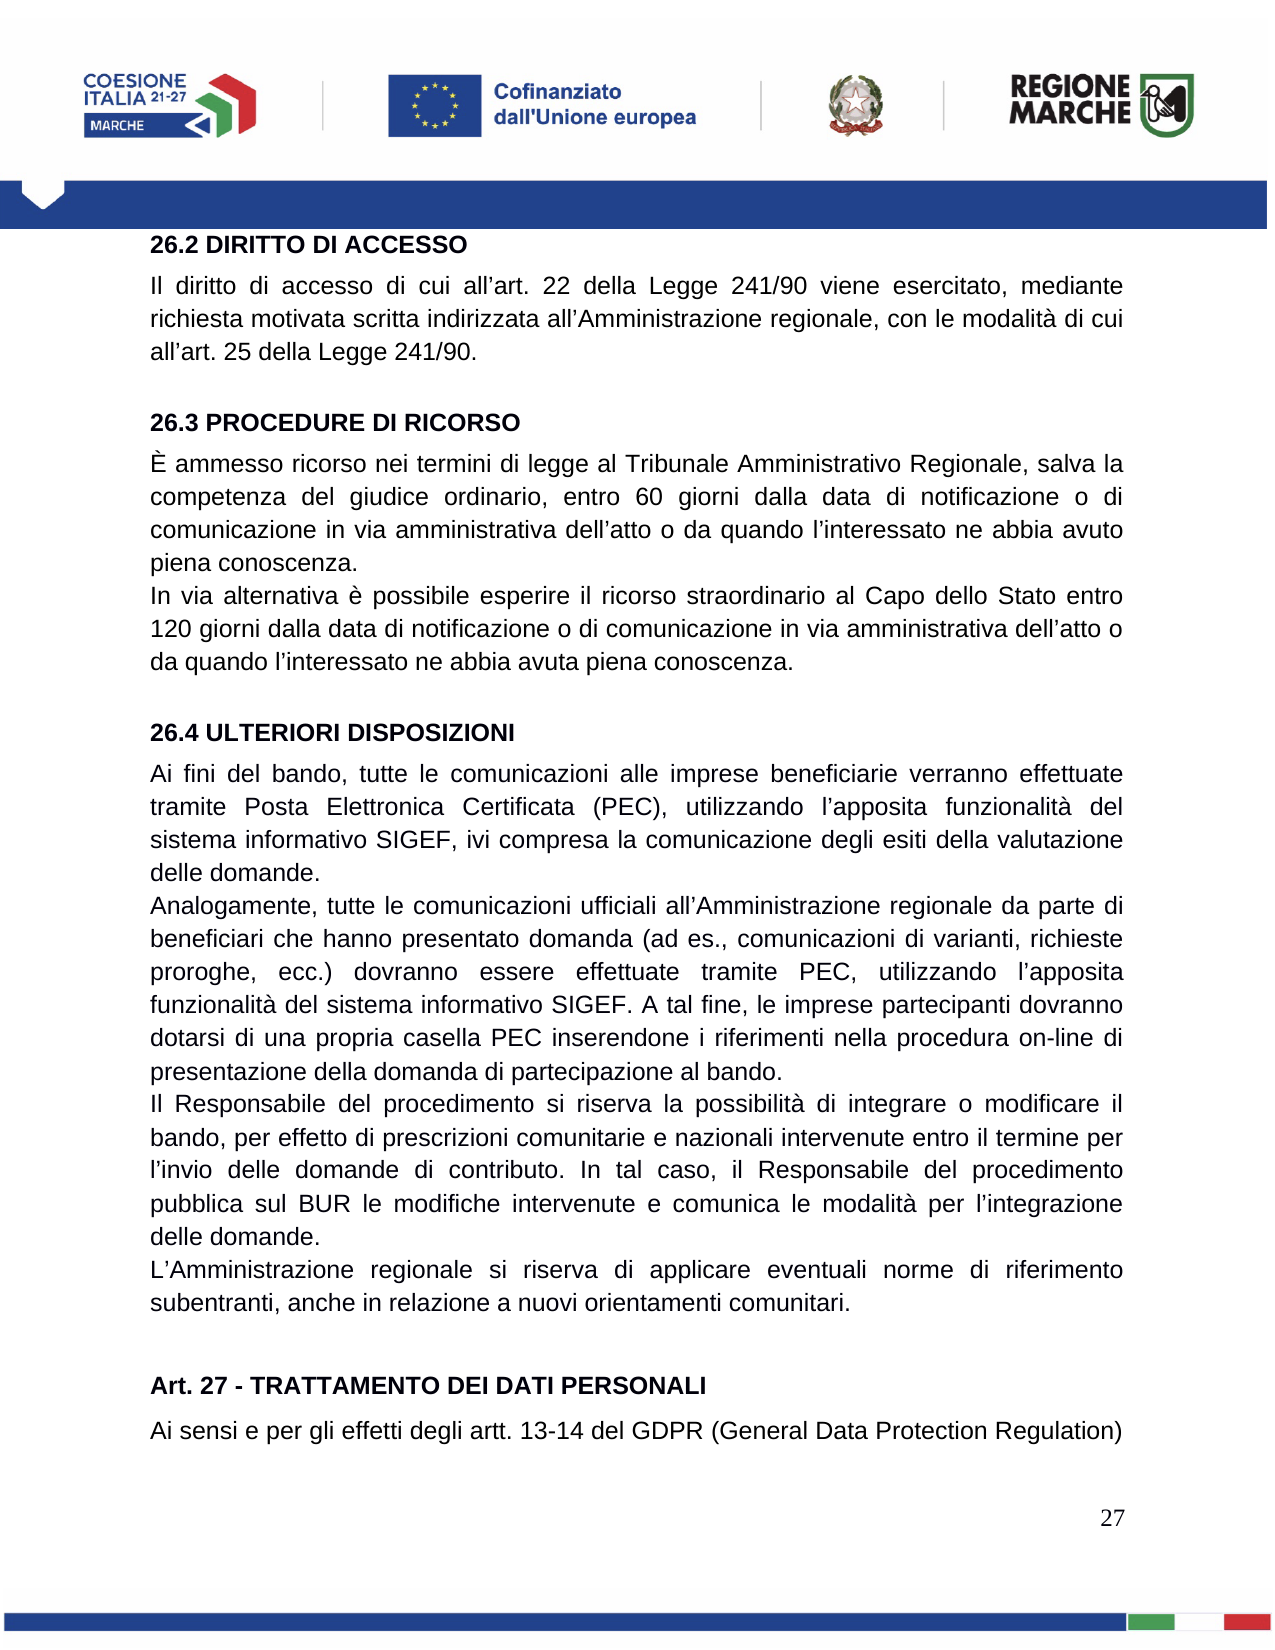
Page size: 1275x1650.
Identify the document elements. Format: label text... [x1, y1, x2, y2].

text Ai fini del bando, tutte le comunicazioni alle imprese beneficiarie verranno effettuate tramite Posta Elettronica Certificata (PEC), utilizzando l’apposita funzionalità del sistema informativo SIGEF, ivi compresa la comunicazione degli esiti della valutazione delle domande. [150, 759, 1125, 887]
text L’Amministrazione regionale si riserva di applicare eventuali norme di riferimento subentranti, anche in relazione a nuovi orientamenti comunitari. [150, 1254, 1125, 1316]
text È ammesso ricorso nei termini di legge al Tribunale Amministrativo Regionale, salva la competenza del giudice ordinario, entro 60 giorni dalla data di notificazione o di comunicazione in via amministrativa dell’atto o da quando l’interessato ne abbia avuto piena conoscenza. [150, 449, 1125, 577]
text In via alternativa è possibile esperire il ricorso straordinario al Capo dello Stato entro 120 giorni dalla data di notificazione o di comunicazione in via amministrativa dell’atto o da quando l’interessato ne abbia avuta piena conoscenza. [150, 581, 1125, 676]
subtitle 26.3 PROCEDURE DI RICORSO [150, 408, 1125, 437]
text Ai sensi e per gli effetti degli artt. 13-14 del GDPR (General Data Protection Regulation) 2016/679, si precisa che: [150, 1416, 1125, 1445]
text Il diritto di accesso di cui all’art. 22 della Legge 241/90 viene esercitato, mediante richiesta motivata scritta indirizzata all’Amministrazione regionale, con le modalità di cui all’art. 25 della Legge 241/90. [150, 271, 1125, 366]
text Il Responsabile del procedimento si riserva la possibilità di integrare o modificare il bando, per effetto di prescrizioni comunitarie e nazionali intervenute entro il termine per l’invio delle domande di contributo. In tal caso, il Responsabile del procedimento pubblica sul BUR le modifiche intervenute e comunica le modalità per l’integrazione delle domande. [150, 1089, 1125, 1250]
subtitle 26.2 DIRITTO DI ACCESSO [150, 230, 1125, 259]
picture [0, 18, 1269, 229]
picture [3, 1588, 1274, 1648]
text Analogamente, tutte le comunicazioni ufficiali all’Amministrazione regionale da parte di beneficiari che hanno presentato domanda (ad es., comunicazioni di varianti, richieste proroghe, ecc.) dovranno essere effettuate tramite PEC, utilizzando l’apposita funzionalità del sistema informativo SIGEF. A tal fine, le imprese partecipanti dovranno dotarsi di una propria casella PEC inserendone i riferimenti nella procedura on-line di presentazione della domanda di partecipazione al bando. [150, 891, 1125, 1085]
subtitle 26.4 ULTERIORI DISPOSIZIONI [150, 718, 1125, 747]
subtitle Art. 27 - TRATTAMENTO DEI DATI PERSONALI [150, 1371, 1125, 1399]
